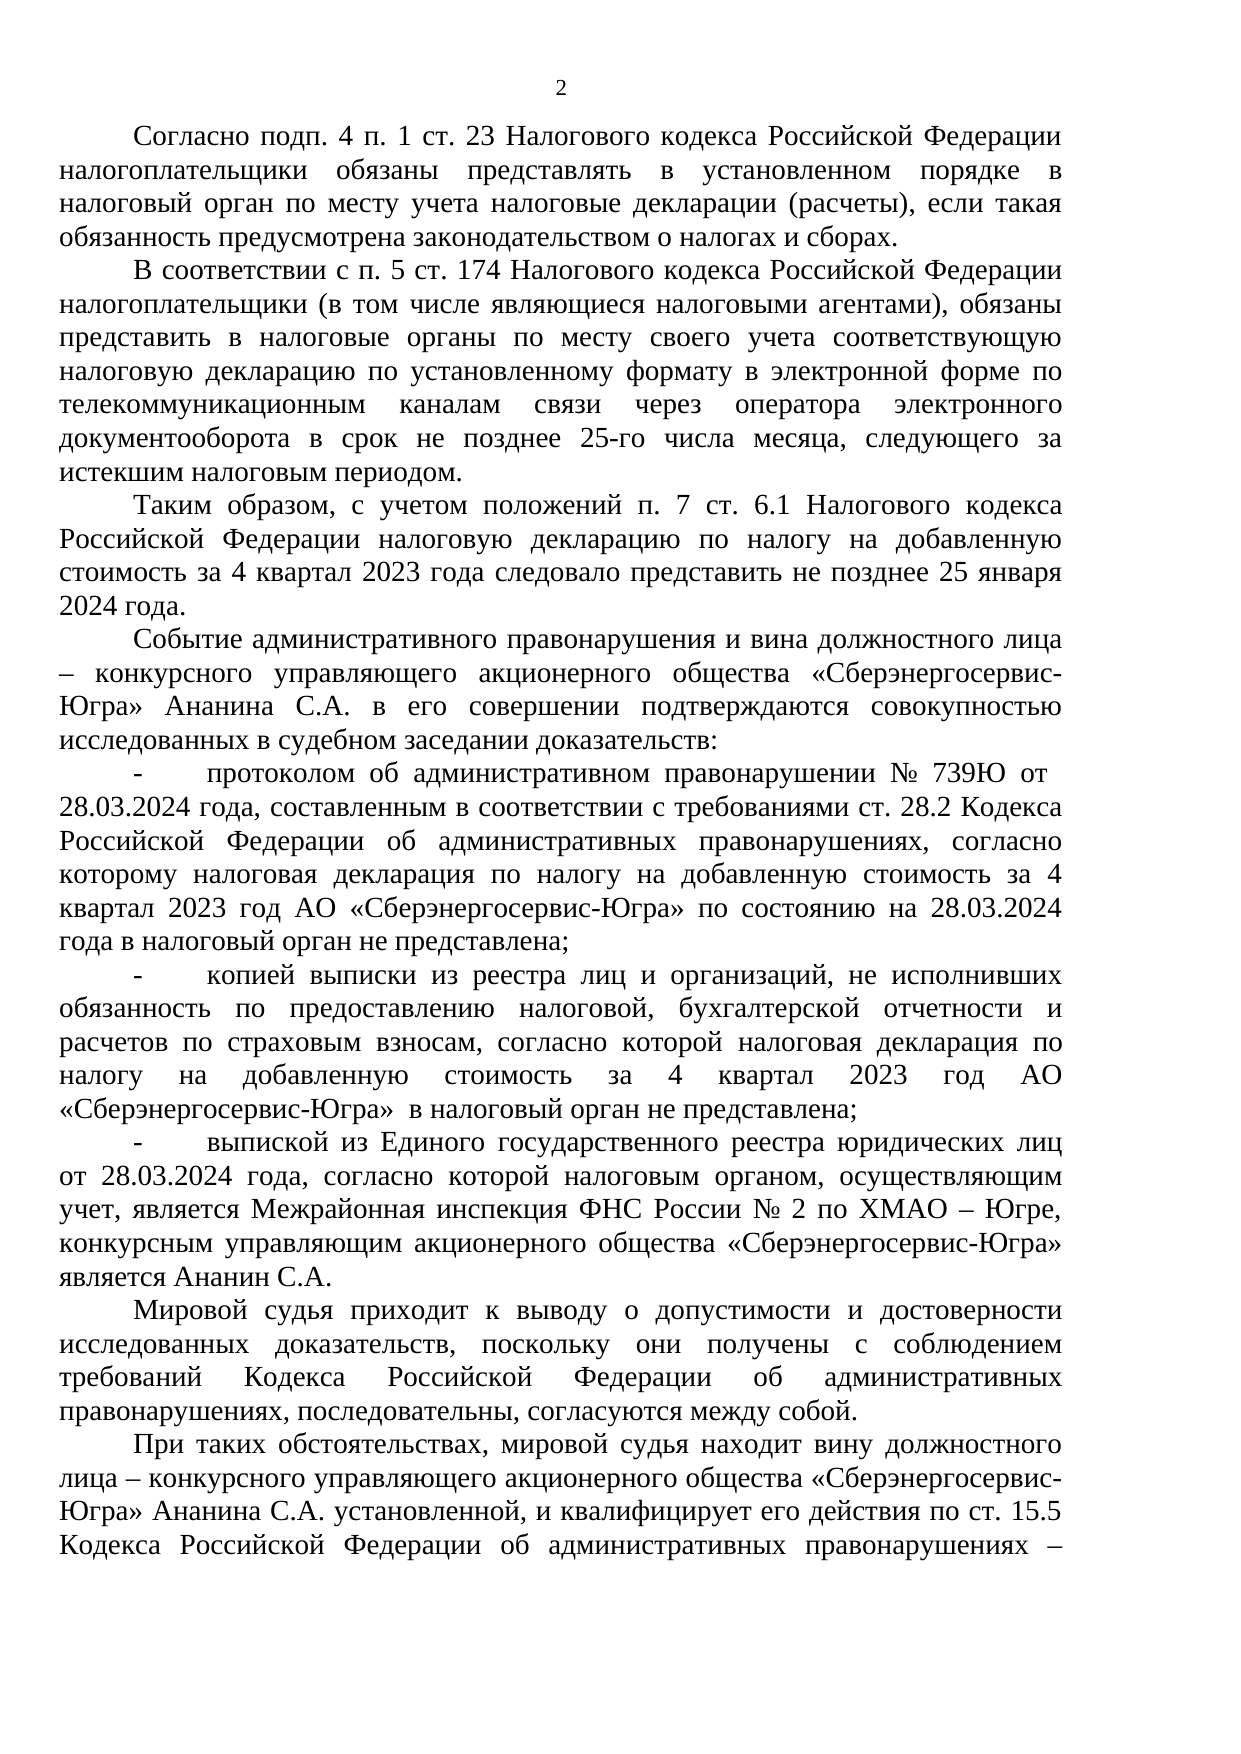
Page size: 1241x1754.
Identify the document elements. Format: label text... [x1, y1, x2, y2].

text Согласно подп. 4 п. 1 ст. 23 Налогового кодекса Российской Федерации налогоплательщики обязаны представлять в установленном порядке в налоговый орган по месту учета налоговые декларации (расчеты), если такая обязанность предусмотрена законодательством о налогах и сборах. [59, 118, 1063, 252]
text - выпиской из Единого государственного реестра юридических лиц от 28.03.2024 года, согласно которой налоговым органом, осуществляющим учет, является Межрайонная инспекция ФНС России № 2 по ХМАО – Югре, конкурсным управляющим акционерного общества «Сберэнергосервис-Югра» является Ананин С.А. [59, 1124, 1063, 1292]
text В соответствии с п. 5 ст. 174 Налогового кодекса Российской Федерации налогоплательщики (в том числе являющиеся налоговыми агентами), обязаны представить в налоговые органы по месту своего учета соответствующую налоговую декларацию по установленному формату в электронной форме по телекоммуникационным каналам связи через оператора электронного документооборота в срок не позднее 25-го числа месяца, следующего за истекшим налоговым периодом. [59, 252, 1063, 487]
text Мировой судья приходит к выводу о допустимости и достоверности исследованных доказательств, поскольку они получены с соблюдением требований Кодекса Российской Федерации об административных правонарушениях, последовательны, согласуются между собой. [59, 1292, 1063, 1426]
text - протоколом об административном правонарушении № 739Ю от 28.03.2024 года, составленным в соответствии с требованиями ст. 28.2 Кодекса Российской Федерации об административных правонарушениях, согласно которому налоговая декларация по налогу на добавленную стоимость за 4 квартал 2023 год АО «Сберэнергосервис-Югра» по состоянию на 28.03.2024 года в налоговый орган не представлена; [59, 756, 1063, 957]
text - копией выписки из реестра лиц и организаций, не исполнивших обязанность по предоставлению налоговой, бухгалтерской отчетности и расчетов по страховым взносам, согласно которой налоговая декларация по налогу на добавленную стоимость за 4 квартал 2023 год АО «Сберэнергосервис-Югра» в налоговый орган не представлена; [59, 957, 1063, 1124]
text Таким образом, с учетом положений п. 7 ст. 6.1 Налогового кодекса Российской Федерации налоговую декларацию по налогу на добавленную стоимость за 4 квартал 2023 года следовало представить не позднее 25 января 2024 года. [59, 487, 1063, 621]
text Событие административного правонарушения и вина должностного лица – конкурсного управляющего акционерного общества «Сберэнергосервис-Югра» Ананина С.А. в его совершении подтверждаются совокупностью исследованных в судебном заседании доказательств: [59, 621, 1063, 756]
